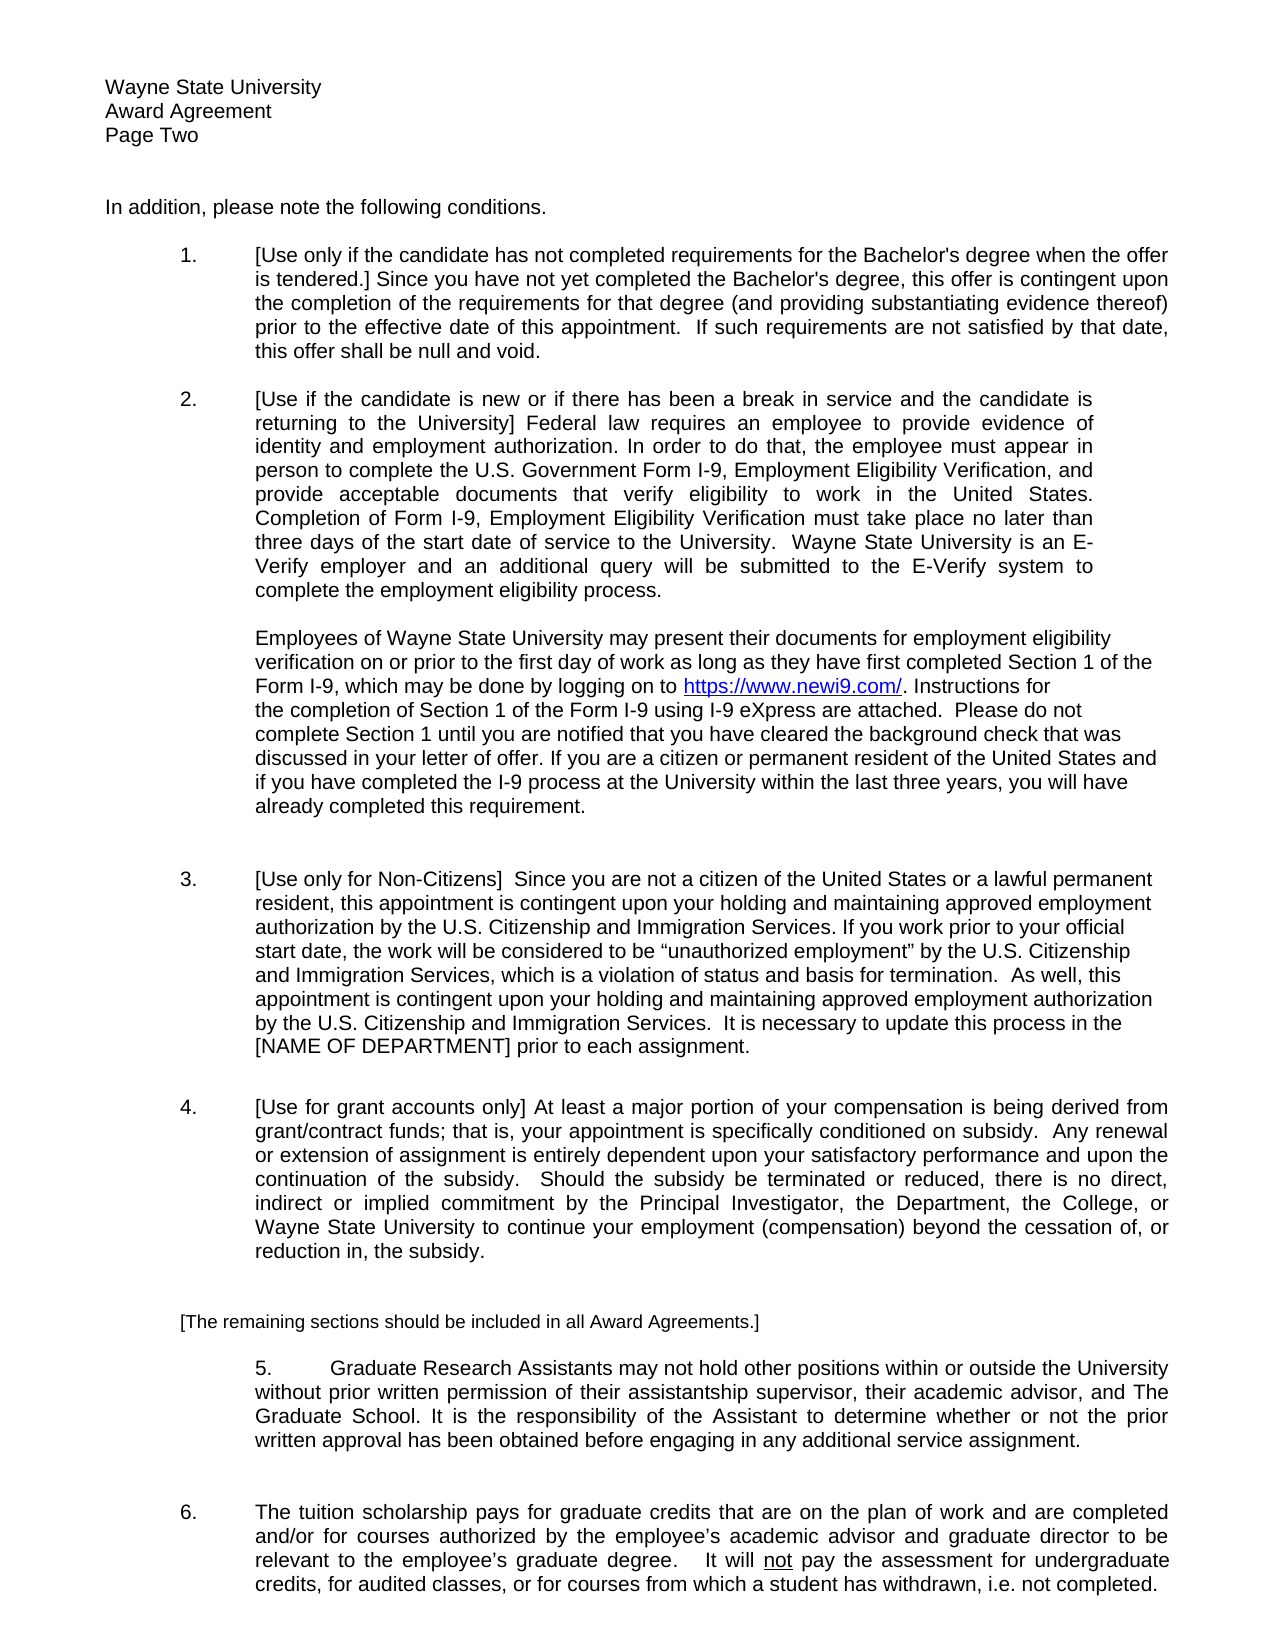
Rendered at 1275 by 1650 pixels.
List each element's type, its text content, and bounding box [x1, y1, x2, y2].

text In addition, please note the following conditions. [105, 195, 1170, 219]
text Wayne State University [105, 75, 1170, 99]
text 3. [Use only for Non-Citizens] Since you are not a citizen of the United States or a lawful permanent resident, this appointment is contingent upon your holding and maintaining approved employment authorization by the U.S. Citizenship and Immigration Services. If you work prior to your official start date, the work will be considered to be “unauthorized employment” by the U.S. Citizenship and Immigration Services, which is a violation of status and basis for termination. As well, this appointment is contingent upon your holding and maintaining approved employment authorization by the U.S. Citizenship and Immigration Services. It is necessary to update this process in the [NAME OF DEPARTMENT] prior to each assignment. [180, 867, 1170, 1058]
text Employees of Wayne State University may present their documents for employment eligibility verification on or prior to the first day of work as long as they have first completed Section 1 of the Form I-9, which may be done by logging on to https://www.newi9.com/. Instructions for the completion of Section 1 of the Form I-9 using I-9 eXpress are attached. Please do not complete Section 1 until you are notified that you have cleared the background check that was discussed in your letter of offer. If you are a citizen or permanent resident of the United States and if you have completed the I-9 process at the University within the last three years, you will have already completed this requirement. [255, 626, 1170, 818]
text Award Agreement [105, 99, 1170, 123]
text [The remaining sections should be included in all Award Agreements.] [180, 1310, 1095, 1332]
list [Use only if the candidate has not completed requirements for the Bachelor's degree when the offer is tendered.] Since you have not yet completed the Bachelor's degree, this offer is contingent upon the completion of the requirements for that degree (and providing substantiating evidence thereof) prior to the effective date of this appointment. If such requirements are not satisfied by that date, this offer shall be null and void. [180, 243, 1170, 362]
list [Use if the candidate is new or if there has been a break in service and the candidate is returning to the University] Federal law requires an employee to provide evidence of identity and employment authorization. In order to do that, the employee must appear in person to complete the U.S. Government Form I-9, Employment Eligibility Verification, and provide acceptable documents that verify eligibility to work in the United States. Completion of Form I-9, Employment Eligibility Verification must take place no later than three days of the start date of service to the University. Wayne State University is an E-Verify employer and an additional query will be submitted to the E-Verify system to complete the employment eligibility process. [180, 386, 1095, 602]
text 4. [Use for grant accounts only] At least a major portion of your compensation is being derived from grant/contract funds; that is, your appointment is specifically conditioned on subsidy. Any renewal or extension of assignment is entirely dependent upon your satisfactory performance and upon the continuation of the subsidy. Should the subsidy be terminated or reduced, there is no direct, indirect or implied commitment by the Principal Investigator, the Department, the College, or Wayne State University to continue your employment (compensation) beyond the cessation of, or reduction in, the subsidy. [180, 1095, 1170, 1262]
text 6. The tuition scholarship pays for graduate credits that are on the plan of work and are completed and/or for courses authorized by the employee’s academic advisor and graduate director to be relevant to the employee’s graduate degree. It will not pay the assessment for undergraduate credits, for audited classes, or for courses from which a student has withdrawn, i.e. not completed. [180, 1500, 1170, 1596]
subtitle Page Two [105, 123, 1170, 147]
text 5. Graduate Research Assistants may not hold other positions within or outside the University without prior written permission of their assistantship supervisor, their academic advisor, and The Graduate School. It is the responsibility of the Assistant to determine whether or not the prior written approval has been obtained before engaging in any additional service assignment. [105, 1356, 1170, 1452]
